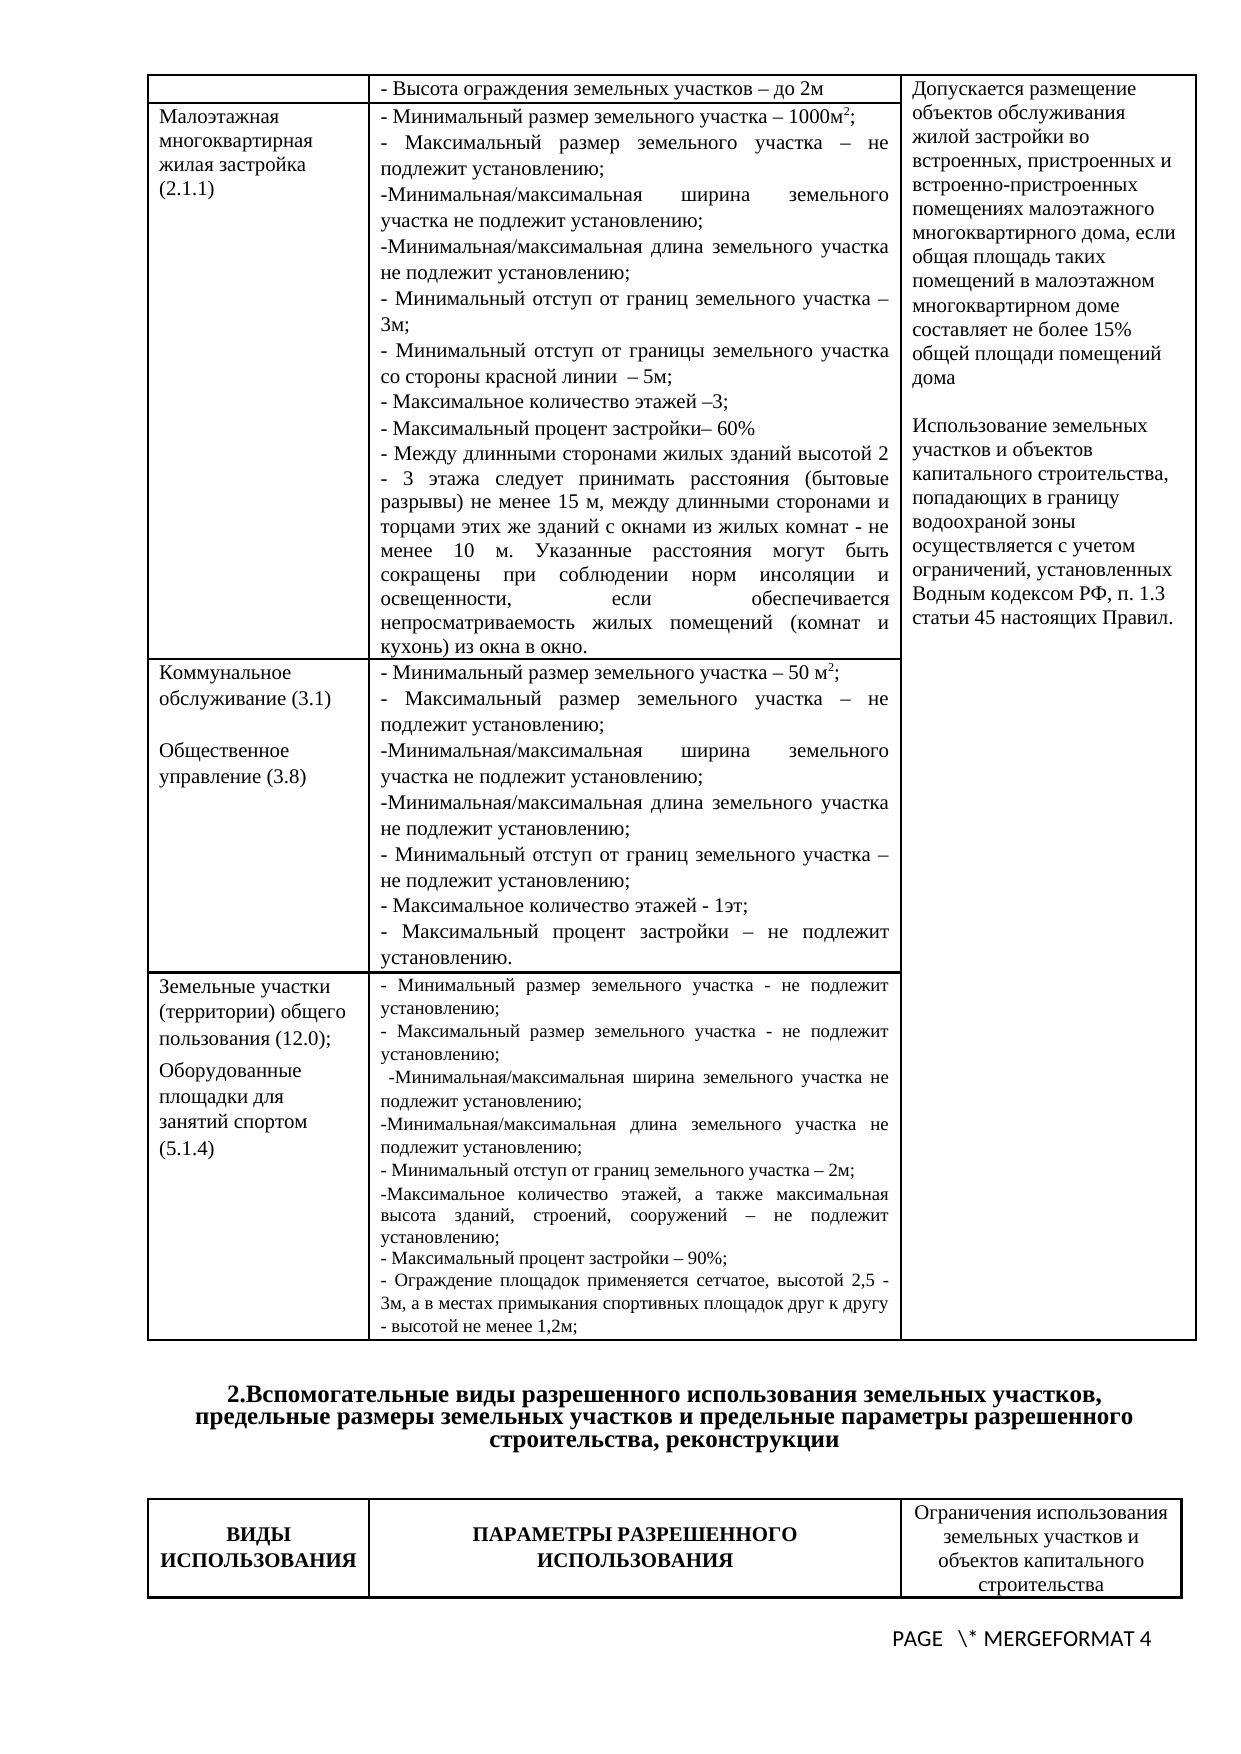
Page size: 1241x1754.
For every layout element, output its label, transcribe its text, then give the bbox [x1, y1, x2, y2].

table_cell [149, 76, 368, 102]
table_cell - Минимальный размер земельного участка – 50 м2; - Максимальный размер земельного участка – не подлежит установлению; -Минимальная/максимальная ширина земельного участка не подлежит установлению; -Минимальная/максимальная длина земельного участка не подлежит установлению; - Минимальный отступ от границ земельного участка – не подлежит установлению; - Максимальное количество этажей - 1эт; - Максимальный процент застройки – не подлежит установлению. [370, 660, 900, 971]
table_cell Земельные участки (территории) общего пользования (12.0); Оборудованные площадки для занятий спортом (5.1.4) [149, 974, 368, 1339]
table_cell - Минимальный размер земельного участка - не подлежит установлению; - Максимальный размер земельного участка - не подлежит установлению; -Минимальная/максимальная ширина земельного участка не подлежит установлению; -Минимальная/максимальная длина земельного участка не подлежит установлению; - Минимальный отступ от границ земельного участка – 2м; -Максимальное количество этажей, а также максимальная высота зданий, строений, сооружений – не подлежит установлению; - Максимальный процент застройки – 90%; - Ограждение площадок применяется сетчатое, высотой 2,5 - 3м, а в местах примыкания спортивных площадок друг к другу - высотой не менее 1,2м; [370, 974, 900, 1339]
text 2.Вспомогательные виды разрешенного использования земельных участков, предельные размеры земельных участков и предельные параметры разрешенного строительства, реконструкции [177, 1384, 1152, 1453]
table_cell - Минимальный размер земельного участка – 1000м2; - Максимальный размер земельного участка – не подлежит установлению; -Минимальная/максимальная ширина земельного участка не подлежит установлению; -Минимальная/максимальная длина земельного участка не подлежит установлению; - Минимальный отступ от границ земельного участка – 3м; - Минимальный отступ от границы земельного участка со стороны красной линии – 5м; - Максимальное количество этажей –3; - Максимальный процент застройки– 60% - Между длинными сторонами жилых зданий высотой 2 - 3 этажа следует принимать расстояния (бытовые разрывы) не менее 15 м, между длинными сторонами и торцами этих же зданий с окнами из жилых комнат - не менее 10 м. Указанные расстояния могут быть сокращены при соблюдении норм инсоляции и освещенности, если обеспечивается непросматриваемость жилых помещений (комнат и кухонь) из окна в окно. [370, 104, 900, 658]
table_cell Коммунальное обслуживание (3.1) Общественное управление (3.8) [149, 660, 368, 971]
table_header Ограничения использования земельных участков и объектов капитального строительства [902, 1500, 1180, 1596]
table_cell Малоэтажная многоквартирная жилая застройка (2.1.1) [149, 104, 368, 658]
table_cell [902, 76, 1195, 1339]
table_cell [370, 76, 900, 102]
table_header ПАРАМЕТРЫ РАЗРЕШЕННОГО ИСПОЛЬЗОВАНИЯ [370, 1500, 900, 1596]
table_header ВИДЫ ИСПОЛЬЗОВАНИЯ [149, 1500, 368, 1596]
